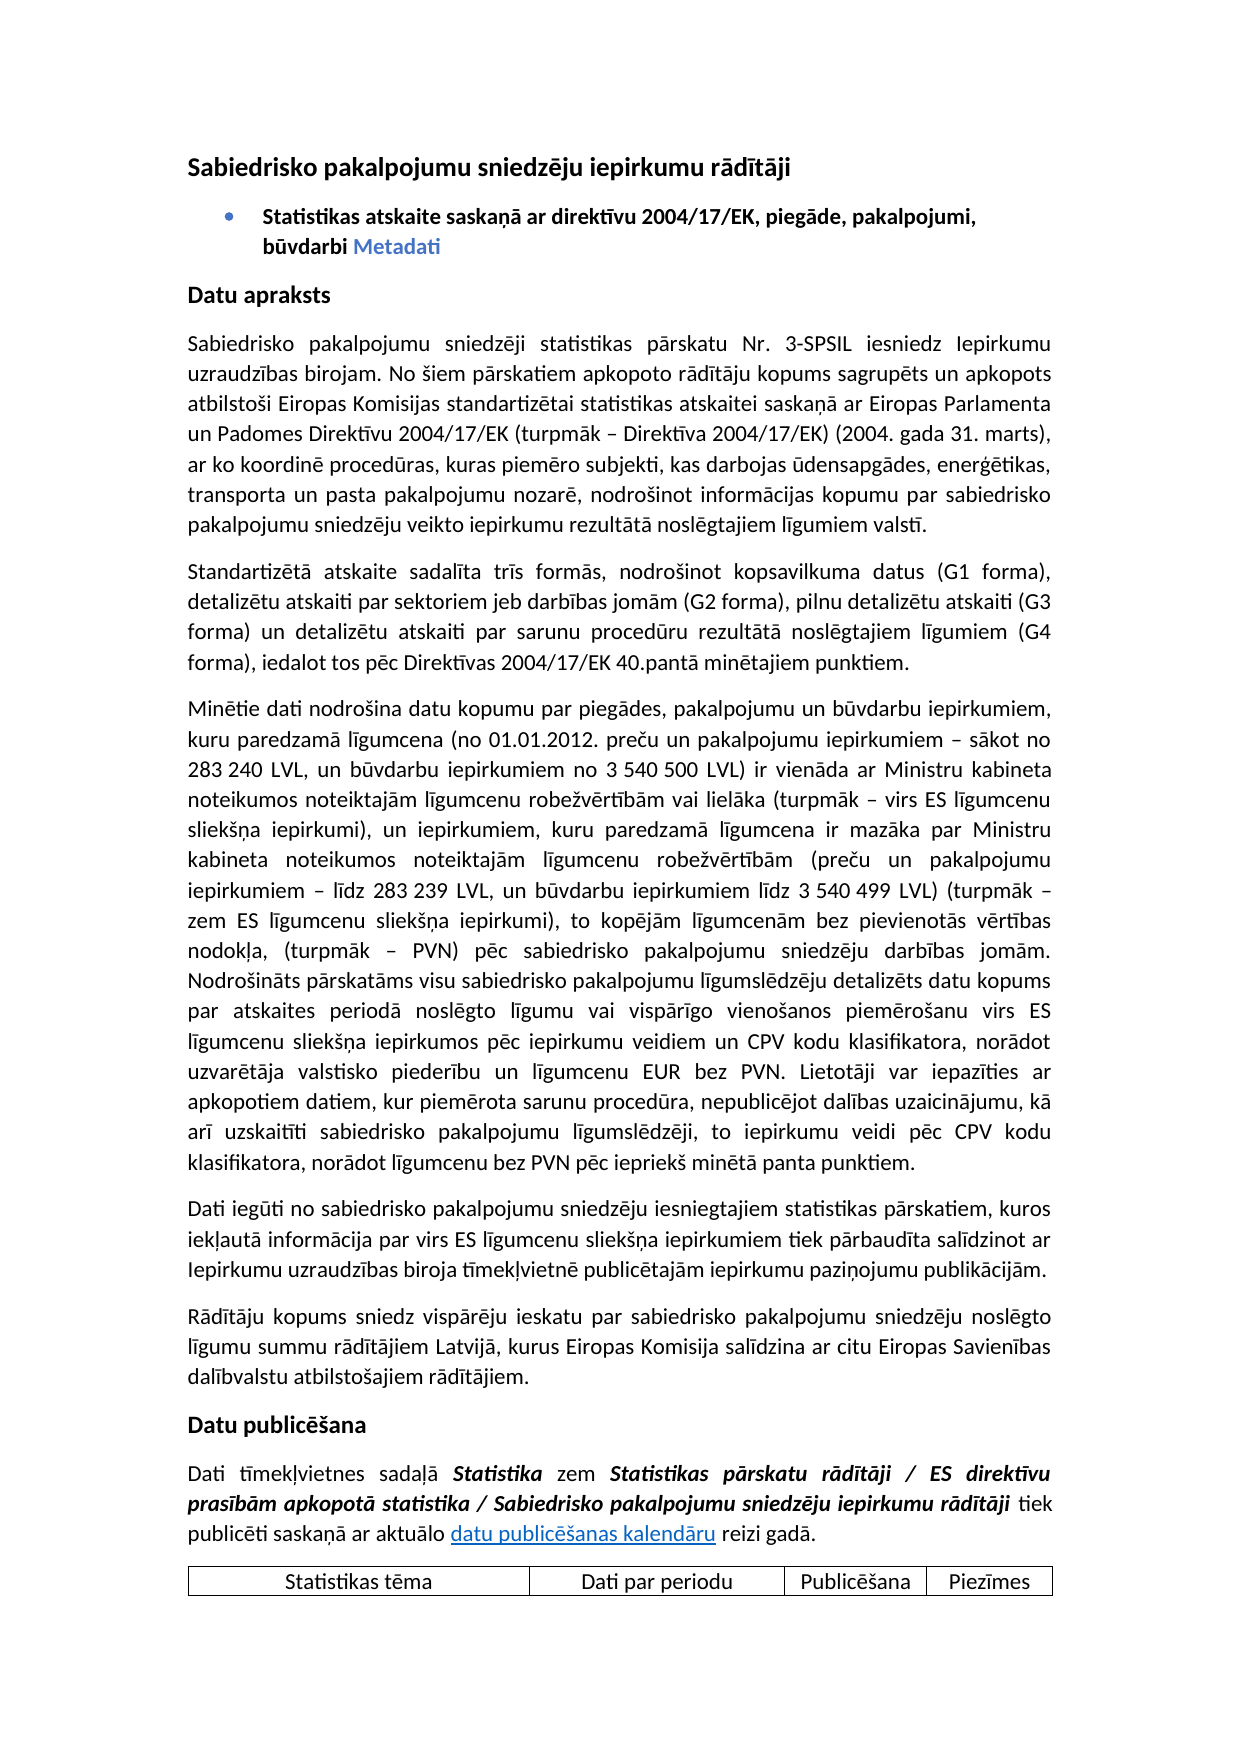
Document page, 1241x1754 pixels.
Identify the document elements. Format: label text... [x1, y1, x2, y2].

table_header Publicēšanas datums [785, 1567, 926, 1595]
text Datu publicēšana [187, 1409, 1053, 1440]
table_header Piezīmes [927, 1567, 1052, 1595]
list Statistikas atskaite saskaņā ar direktīvu 2004/17/EK, piegāde, pakalpojumi, būvdarbi Metadati [225, 202, 1053, 261]
text Standartizētā atskaite sadalīta trīs formās, nodrošinot kopsavilkuma datus (G1 forma), detalizētu atskaiti par sektoriem jeb darbības jomām (G2 forma), pilnu detalizētu atskaiti (G3 forma) un detalizētu atskaiti par sarunu procedūru rezultātā noslēgtajiem līgumiem (G4 forma), iedalot tos pēc Direktīvas 2004/17/EK 40.pantā minētajiem punktiem. [187, 557, 1053, 676]
text Sabiedrisko pakalpojumu sniedzēji statistikas pārskatu Nr. 3-SPSIL iesniedz Iepirkumu uzraudzības birojam. No šiem pārskatiem apkopoto rādītāju kopums sagrupēts un apkopots atbilstoši Eiropas Komisijas standartizētai statistikas atskaitei saskaņā ar Eiropas Parlamenta un Padomes Direktīvu 2004/17/EK (turpmāk – Direktīva 2004/17/EK) (2004. gada 31. marts), ar ko koordinē procedūras, kuras piemēro subjekti, kas darbojas ūdensapgādes, enerģētikas, transporta un pasta pakalpojumu nozarē, nodrošinot informācijas kopumu par sabiedrisko pakalpojumu sniedzēju veikto iepirkumu rezultātā noslēgtajiem līgumiem valstī. [187, 329, 1053, 538]
text Rādītāju kopums sniedz vispārēju ieskatu par sabiedrisko pakalpojumu sniedzēju noslēgto līgumu summu rādītājiem Latvijā, kurus Eiropas Komisija salīdzina ar citu Eiropas Savienības dalībvalstu atbilstošajiem rādītājiem. [187, 1302, 1053, 1390]
text Minētie dati nodrošina datu kopumu par piegādes, pakalpojumu un būvdarbu iepirkumiem, kuru paredzamā līgumcena (no 01.01.2012. preču un pakalpojumu iepirkumiem – sākot no 283 240 LVL, un būvdarbu iepirkumiem no 3 540 500 LVL) ir vienāda ar Ministru kabineta noteikumos noteiktajām līgumcenu robežvērtībām vai lielāka (turpmāk – virs ES līgumcenu sliekšņa iepirkumi), un iepirkumiem, kuru paredzamā līgumcena ir mazāka par Ministru kabineta noteikumos noteiktajām līgumcenu robežvērtībām (preču un pakalpojumu iepirkumiem – līdz 283 239 LVL, un būvdarbu iepirkumiem līdz 3 540 499 LVL) (turpmāk – zem ES līgumcenu sliekšņa iepirkumi), to kopējām līgumcenām bez pievienotās vērtības nodokļa, (turpmāk – PVN) pēc sabiedrisko pakalpojumu sniedzēju darbības jomām. Nodrošināts pārskatāms visu sabiedrisko pakalpojumu līgumslēdzēju detalizēts datu kopums par atskaites periodā noslēgto līgumu vai vispārīgo vienošanos piemērošanu virs ES līgumcenu sliekšņa iepirkumos pēc iepirkumu veidiem un CPV kodu klasifikatora, norādot uzvarētāja valstisko piederību un līgumcenu EUR bez PVN. Lietotāji var iepazīties ar apkopotiem datiem, kur piemērota sarunu procedūra, nepublicējot dalības uzaicinājumu, kā arī uzskaitīti sabiedrisko pakalpojumu līgumslēdzēji, to iepirkumu veidi pēc CPV kodu klasifikatora, norādot līgumcenu bez PVN pēc iepriekš minētā panta punktiem. [187, 694, 1053, 1176]
table_header Dati par periodu [530, 1567, 784, 1595]
text Datu apraksts [187, 279, 1053, 310]
text Dati tīmekļvietnes sadaļā Statistika zem Statistikas pārskatu rādītāji / ES direktīvu prasībām apkopotā statistika / Sabiedrisko pakalpojumu sniedzēju iepirkumu rādītāji tiek publicēti saskaņā ar aktuālo datu publicēšanas kalendāru reizi gadā. [187, 1459, 1053, 1547]
text Sabiedrisko pakalpojumu sniedzēju iepirkumu rādītāji [187, 150, 1053, 183]
table_header Statistikas tēma [189, 1567, 529, 1595]
text Dati iegūti no sabiedrisko pakalpojumu sniedzēju iesniegtajiem statistikas pārskatiem, kuros iekļautā informācija par virs ES līgumcenu sliekšņa iepirkumiem tiek pārbaudīta salīdzinot ar Iepirkumu uzraudzības biroja tīmekļvietnē publicētajām iepirkumu paziņojumu publikācijām. [187, 1194, 1053, 1283]
